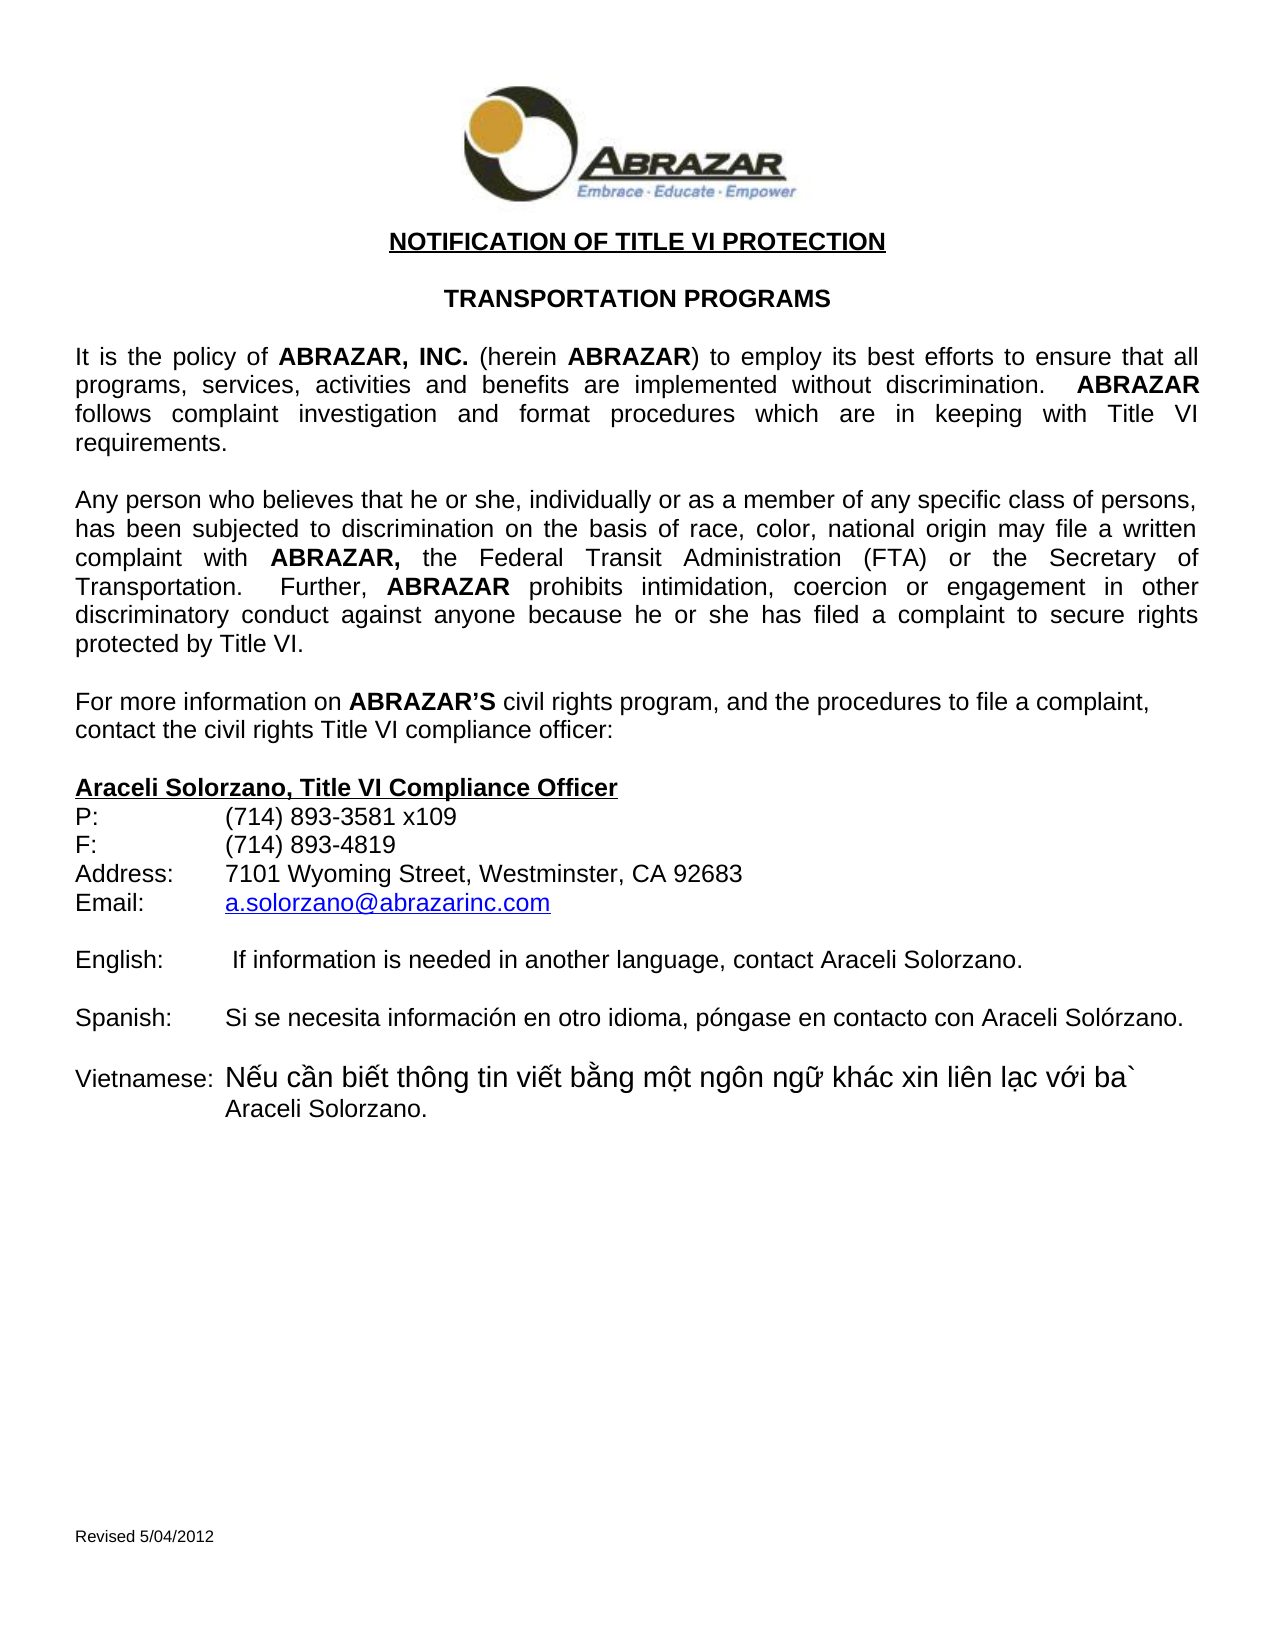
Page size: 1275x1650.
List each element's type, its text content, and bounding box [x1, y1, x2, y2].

list Araceli Solorzano, Title VI Compliance Officer [75, 773, 1200, 802]
list Address: 7101 Wyoming Street, Westminster, CA 92683 [75, 859, 1200, 888]
text NOTIFICATION OF TITLE VI PROTECTION [75, 227, 1200, 255]
text Any person who believes that he or she, individually or as a member of any specific class of persons, has been subjected to discrimination on the basis of race, color, national origin may file a written complaint with ABRAZAR, the Federal Transit Administration (FTA) or the Secretary of Transportation. Further, ABRAZAR prohibits intimidation, coercion or engagement in other discriminatory conduct against anyone because he or she has filed a complaint to secure rights protected by Title VI. [75, 485, 1200, 658]
list F: (714) 893-4819 [75, 830, 1200, 859]
text TRANSPORTATION PROGRAMS [75, 284, 1200, 313]
picture [461, 75, 814, 227]
text Spanish: Si se necesita información en otro idioma, póngase en contacto con Araceli Solórzano. [75, 1003, 1200, 1032]
list P: (714) 893-3581 x109 [75, 802, 1200, 830]
list Email: a.solorzano@abrazarinc.com [75, 888, 1200, 917]
list For more information on ABRAZAR’S civil rights program, and the procedures to file a complaint, contact the civil rights Title VI compliance officer: [75, 687, 1200, 744]
text Vietnamese: Nếu cần biết thông tin viết bằng một ngôn ngữ khác xin liên lạc với ba` Araceli Solorzano. [75, 1060, 1200, 1123]
text It is the policy of ABRAZAR, INC. (herein ABRAZAR) to employ its best efforts to ensure that all programs, services, activities and benefits are implemented without discrimination. ABRAZAR follows complaint investigation and format procedures which are in keeping with Title VI requirements. [75, 342, 1200, 457]
text English: If information is needed in another language, contact Araceli Solorzano. [75, 945, 1200, 974]
